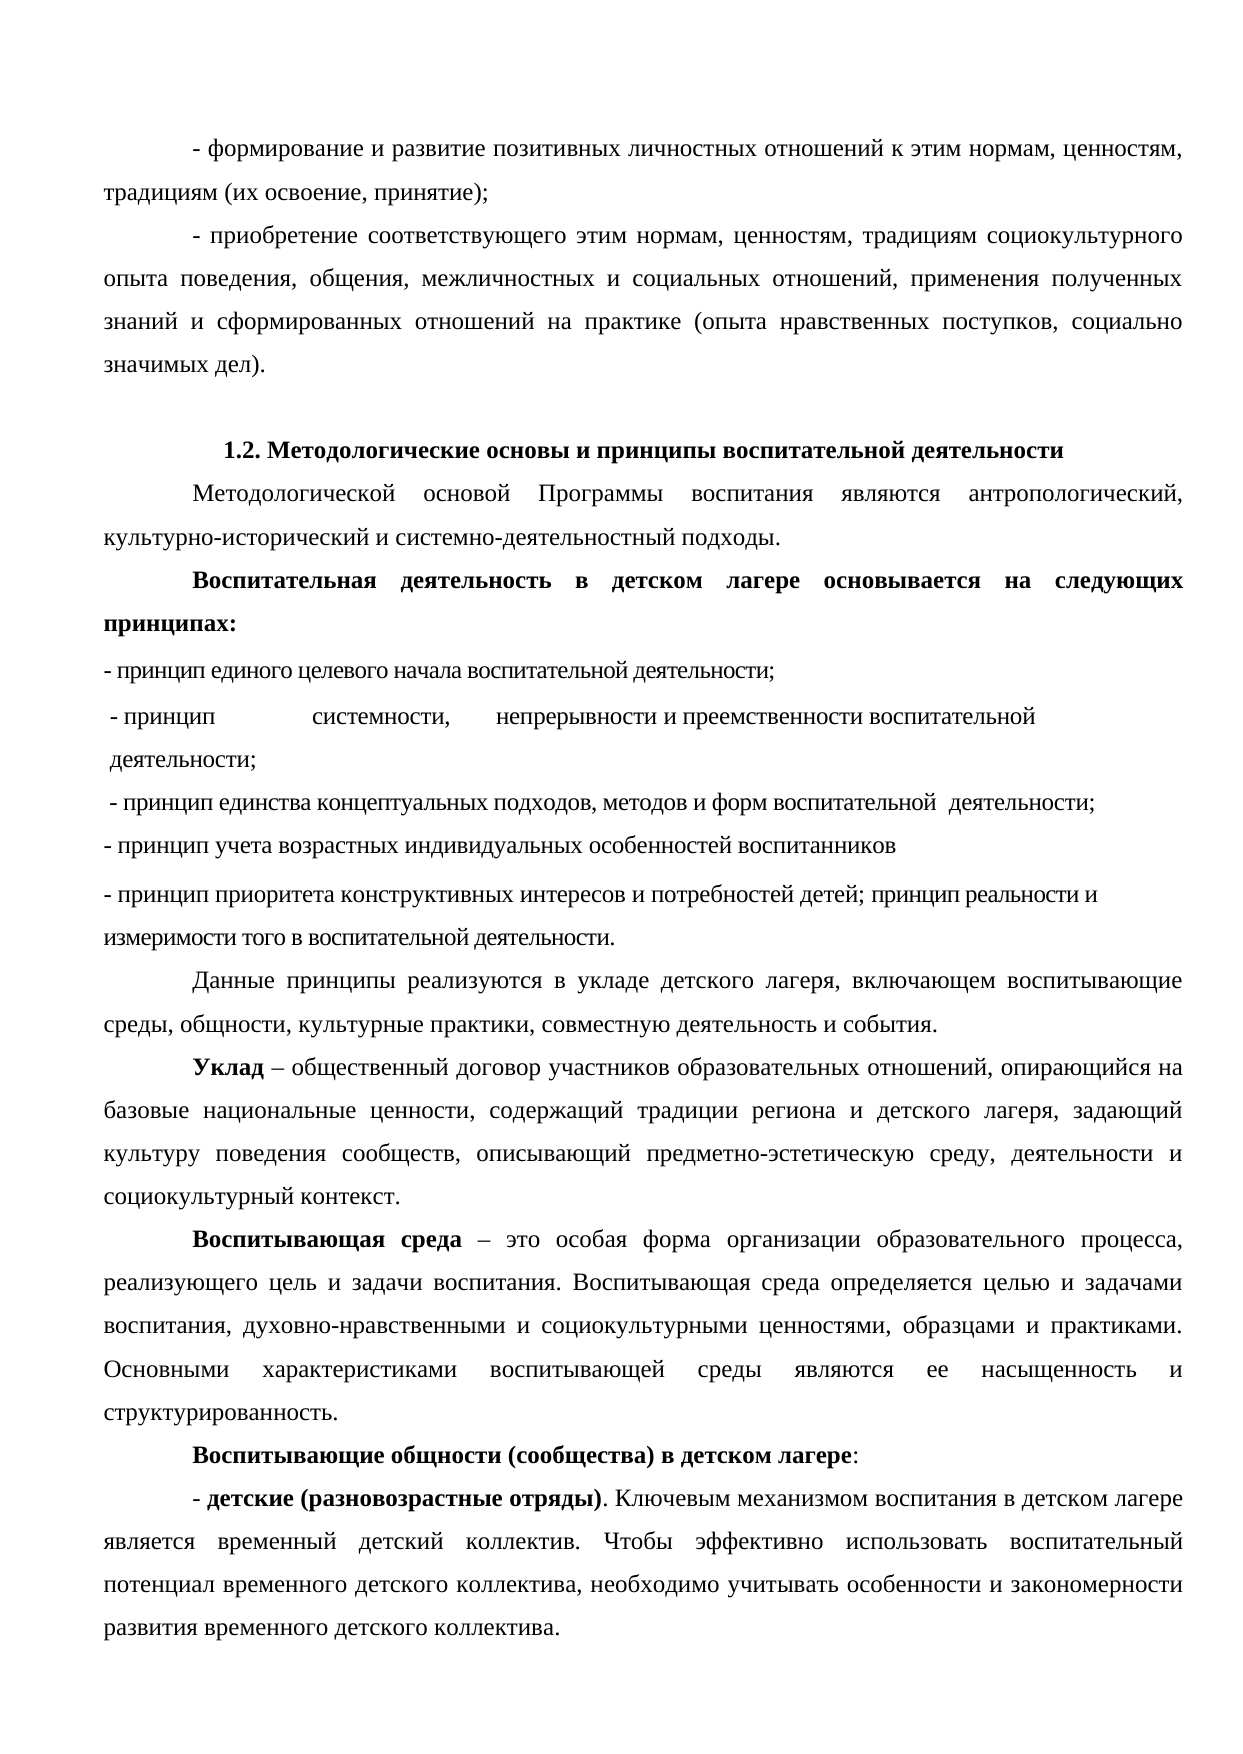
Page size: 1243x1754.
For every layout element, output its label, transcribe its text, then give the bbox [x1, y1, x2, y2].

text - формирование и развитие позитивных личностных отношений к этим нормам, ценностям, традициям (их освоение, принятие); [103, 133, 1184, 205]
text - детские (разновозрастные отряды). Ключевым механизмом воспитания в детском лагере является временный детский коллектив. Чтобы эффективно использовать воспитательный потенциал временного детского коллектива, необходимо учитывать особенности и закономерности развития временного детского коллектива. [103, 1483, 1184, 1641]
text - принцип единого целевого начала воспитательной деятельности; [103, 655, 1184, 683]
text Воспитательная деятельность в детском лагере основывается на следующих принципах: [103, 565, 1184, 637]
text 1.2. Методологические основы и принципы воспитательной деятельности [103, 435, 1184, 464]
text Методологической основой Программы воспитания являются антропологический, культурно-исторический и системно-деятельностный подходы. [103, 478, 1184, 550]
text - принцип системности, непрерывности и преемственности воспитательной деятельности; [109, 701, 1171, 773]
text - принцип учета возрастных индивидуальных особенностей воспитанников [103, 830, 1184, 859]
text - принцип единства концептуальных подходов, методов и форм воспитательной деятельности; [109, 787, 1184, 816]
text Воспитывающие общности (сообщества) в детском лагере: [103, 1440, 1184, 1469]
text - приобретение соответствующего этим нормам, ценностям, традициям социокультурного опыта поведения, общения, межличностных и социальных отношений, применения полученных знаний и сформированных отношений на практике (опыта нравственных поступков, социально значимых дел). [103, 220, 1184, 378]
text Воспитывающая среда – это особая форма организации образовательного процесса, реализующего цель и задачи воспитания. Воспитывающая среда определяется целью и задачами воспитания, духовно-нравственными и социокультурными ценностями, образцами и практиками. Основными характеристиками воспитывающей среды являются ее насыщенность и структурированность. [103, 1224, 1184, 1426]
text Уклад – общественный договор участников образовательных отношений, опирающийся на базовые национальные ценности, содержащий традиции региона и детского лагеря, задающий культуру поведения сообществ, описывающий предметно-эстетическую среду, деятельности и социокультурный контекст. [103, 1052, 1184, 1210]
text - принцип приоритета конструктивных интересов и потребностей детей; принцип реальности и измеримости того в воспитательной деятельности. [103, 879, 1184, 951]
text Данные принципы реализуются в укладе детского лагеря, включающем воспитывающие среды, общности, культурные практики, совместную деятельность и события. [103, 966, 1184, 1037]
